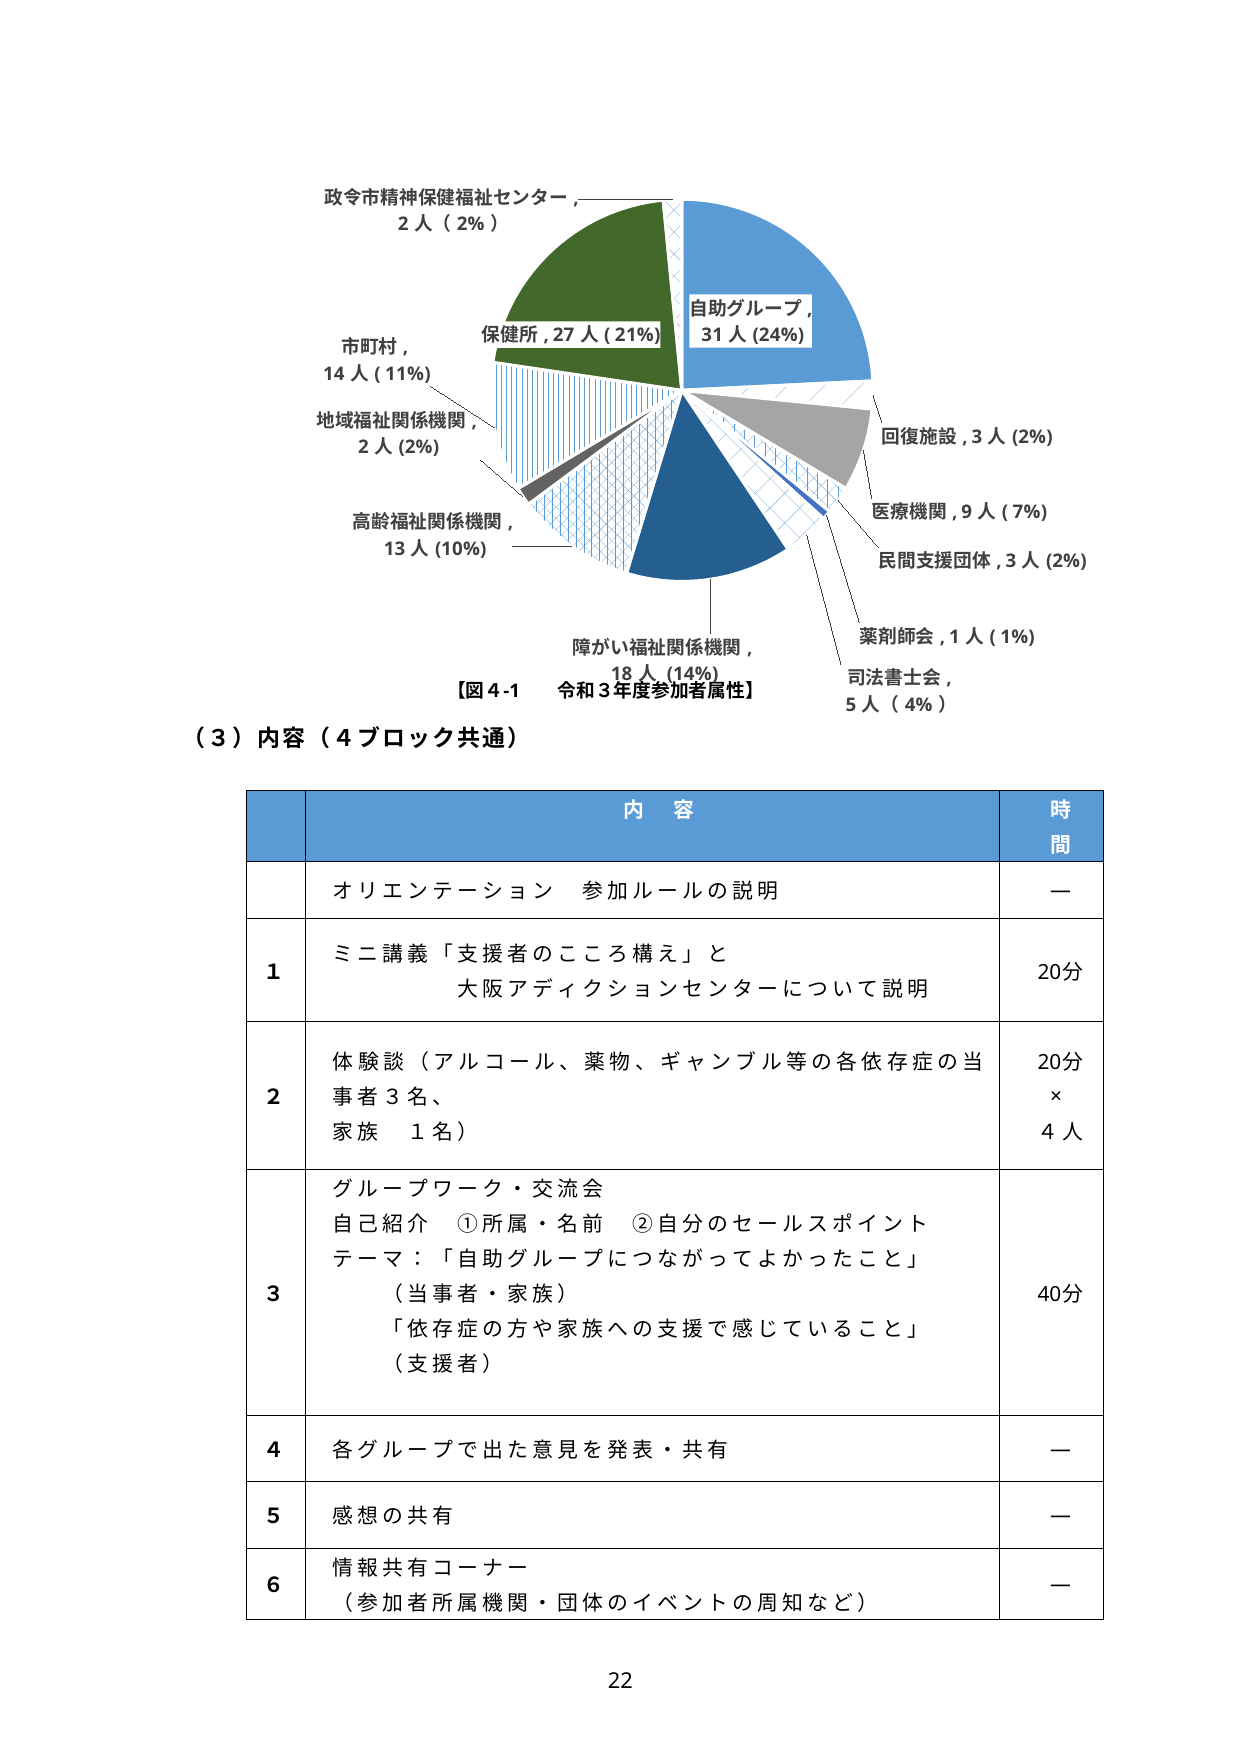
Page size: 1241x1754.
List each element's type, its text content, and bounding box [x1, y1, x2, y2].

table_cell 感想の共有 [306, 1482, 999, 1547]
table_header 内 容 [306, 791, 999, 861]
table_cell ― [1000, 1416, 1103, 1481]
table_header 時 間 [1000, 791, 1103, 861]
table_cell 情報共有コーナー （参加者所属機関・団体のイベントの周知など） [306, 1549, 999, 1618]
table_cell ４ [247, 1416, 305, 1481]
table_cell ５ [247, 1482, 305, 1547]
table_cell 40分 [1000, 1170, 1103, 1414]
table_cell [247, 862, 305, 918]
table_cell ６ [247, 1549, 305, 1618]
table_cell オリエンテーション 参加ルールの説明 [306, 862, 999, 918]
table_cell １ [247, 919, 305, 1021]
text （３）内容（４ブロック共通） [158, 719, 1083, 754]
table_cell 20分 [1000, 919, 1103, 1021]
table_cell ミニ講義「支援者のこころ構え」と 大阪アディクションセンターについて説明 [306, 919, 999, 1021]
table_header [247, 791, 305, 861]
table_cell 体験談（アルコール、薬物、ギャンブル等の各依存症の当事者３名、 家族 １名） [306, 1022, 999, 1168]
table_cell ― [1000, 862, 1103, 918]
table_cell 20分× ４人 [1000, 1022, 1103, 1168]
table_cell ２ [247, 1022, 305, 1168]
table_cell 各グループで出た意見を発表・共有 [306, 1416, 999, 1481]
table_cell ― [1000, 1549, 1103, 1618]
table_cell ― [1000, 1482, 1103, 1547]
table_cell グループワーク・交流会 自己紹介 ①所属・名前 ②自分のセールスポイント テーマ：「自助グループにつながってよかったこと」 （当事者・家族） 「依存症の方や家族への支援で感じていること」 （支援者） [306, 1170, 999, 1414]
table_cell ３ [247, 1170, 305, 1414]
